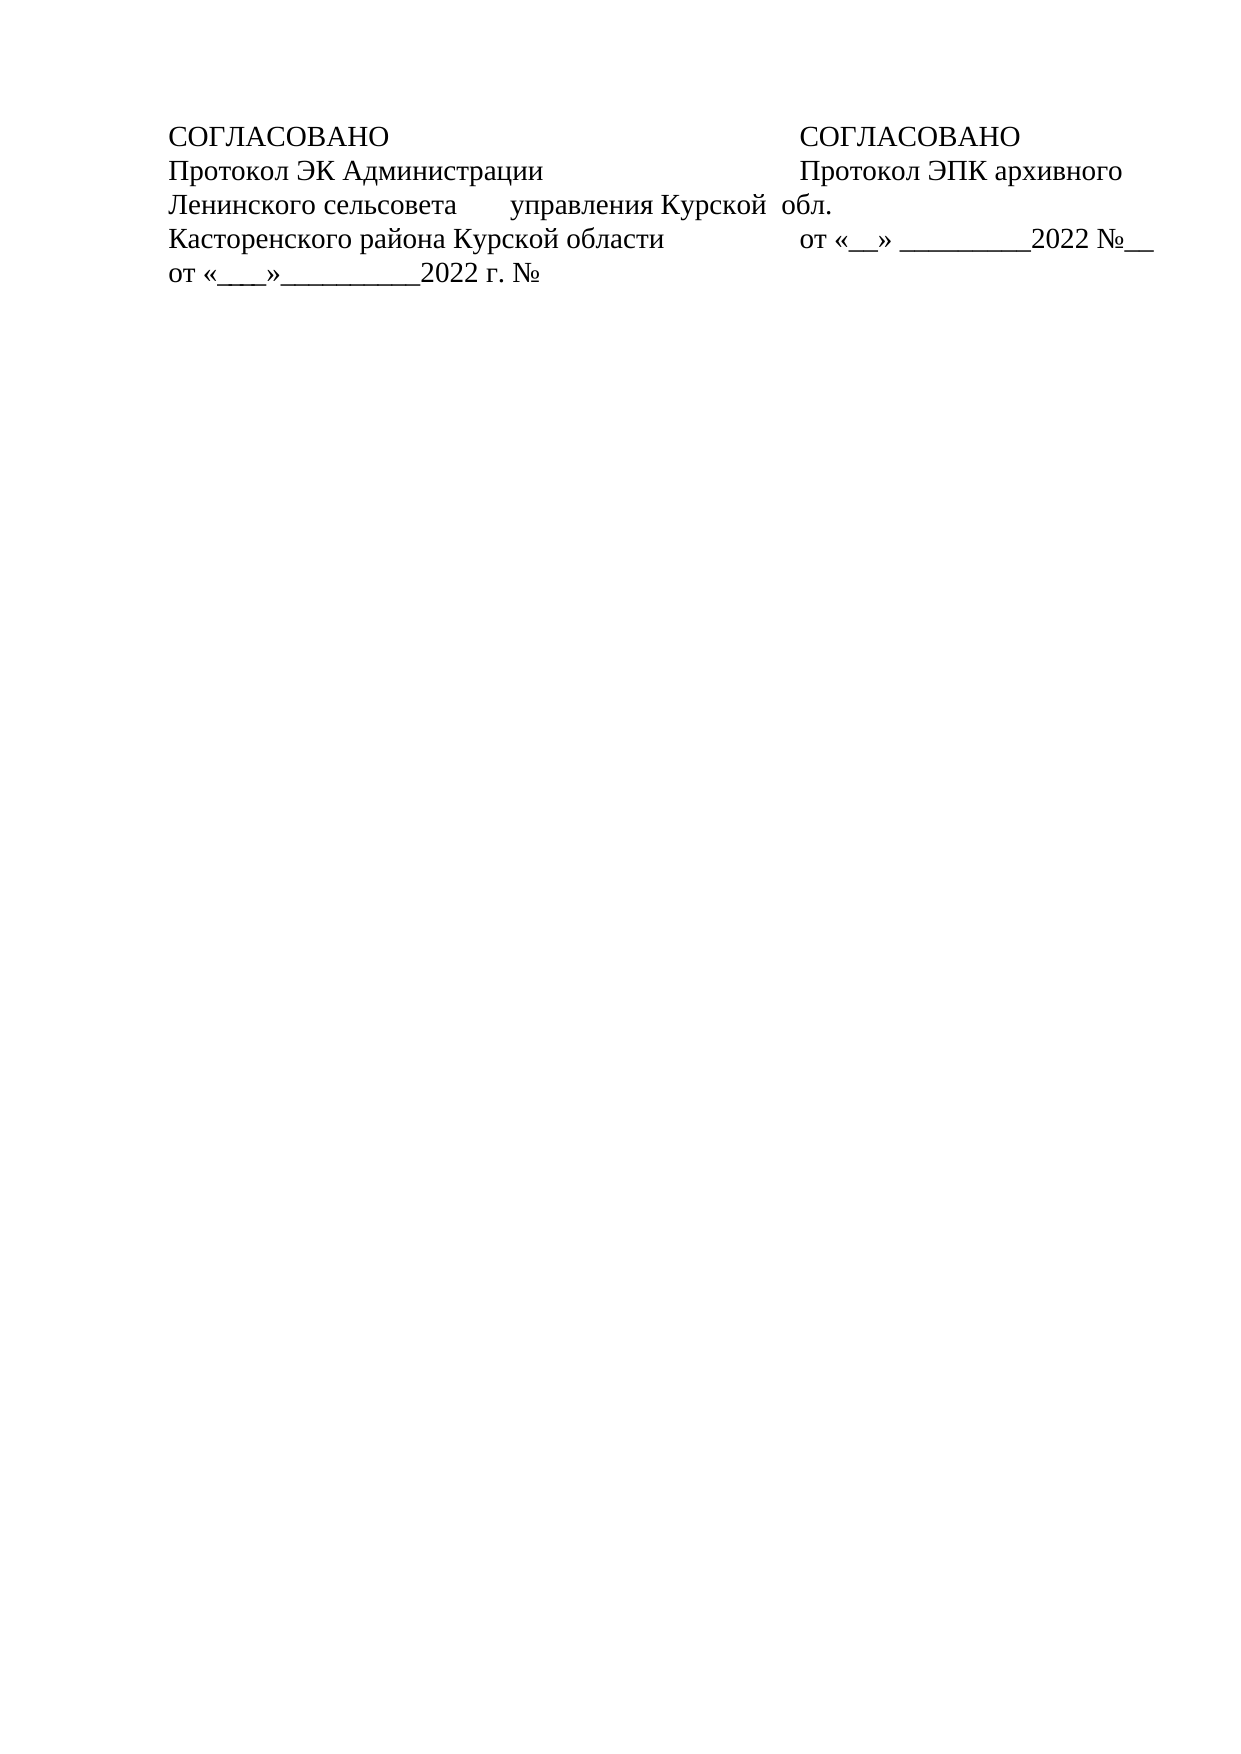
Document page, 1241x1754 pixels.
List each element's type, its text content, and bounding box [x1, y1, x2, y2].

text СОГЛАСОВАНО СОГЛАСОВАНО [168, 120, 1184, 154]
text Касторенского района Курской области от «__» _________2022 №__ [168, 222, 1184, 256]
text Ленинского сельсовета управления Курской обл. [168, 188, 1184, 222]
text Протокол ЭК Администрации Протокол ЭПК архивного [168, 154, 1184, 188]
text от « » 2022 г. № [168, 256, 1184, 289]
